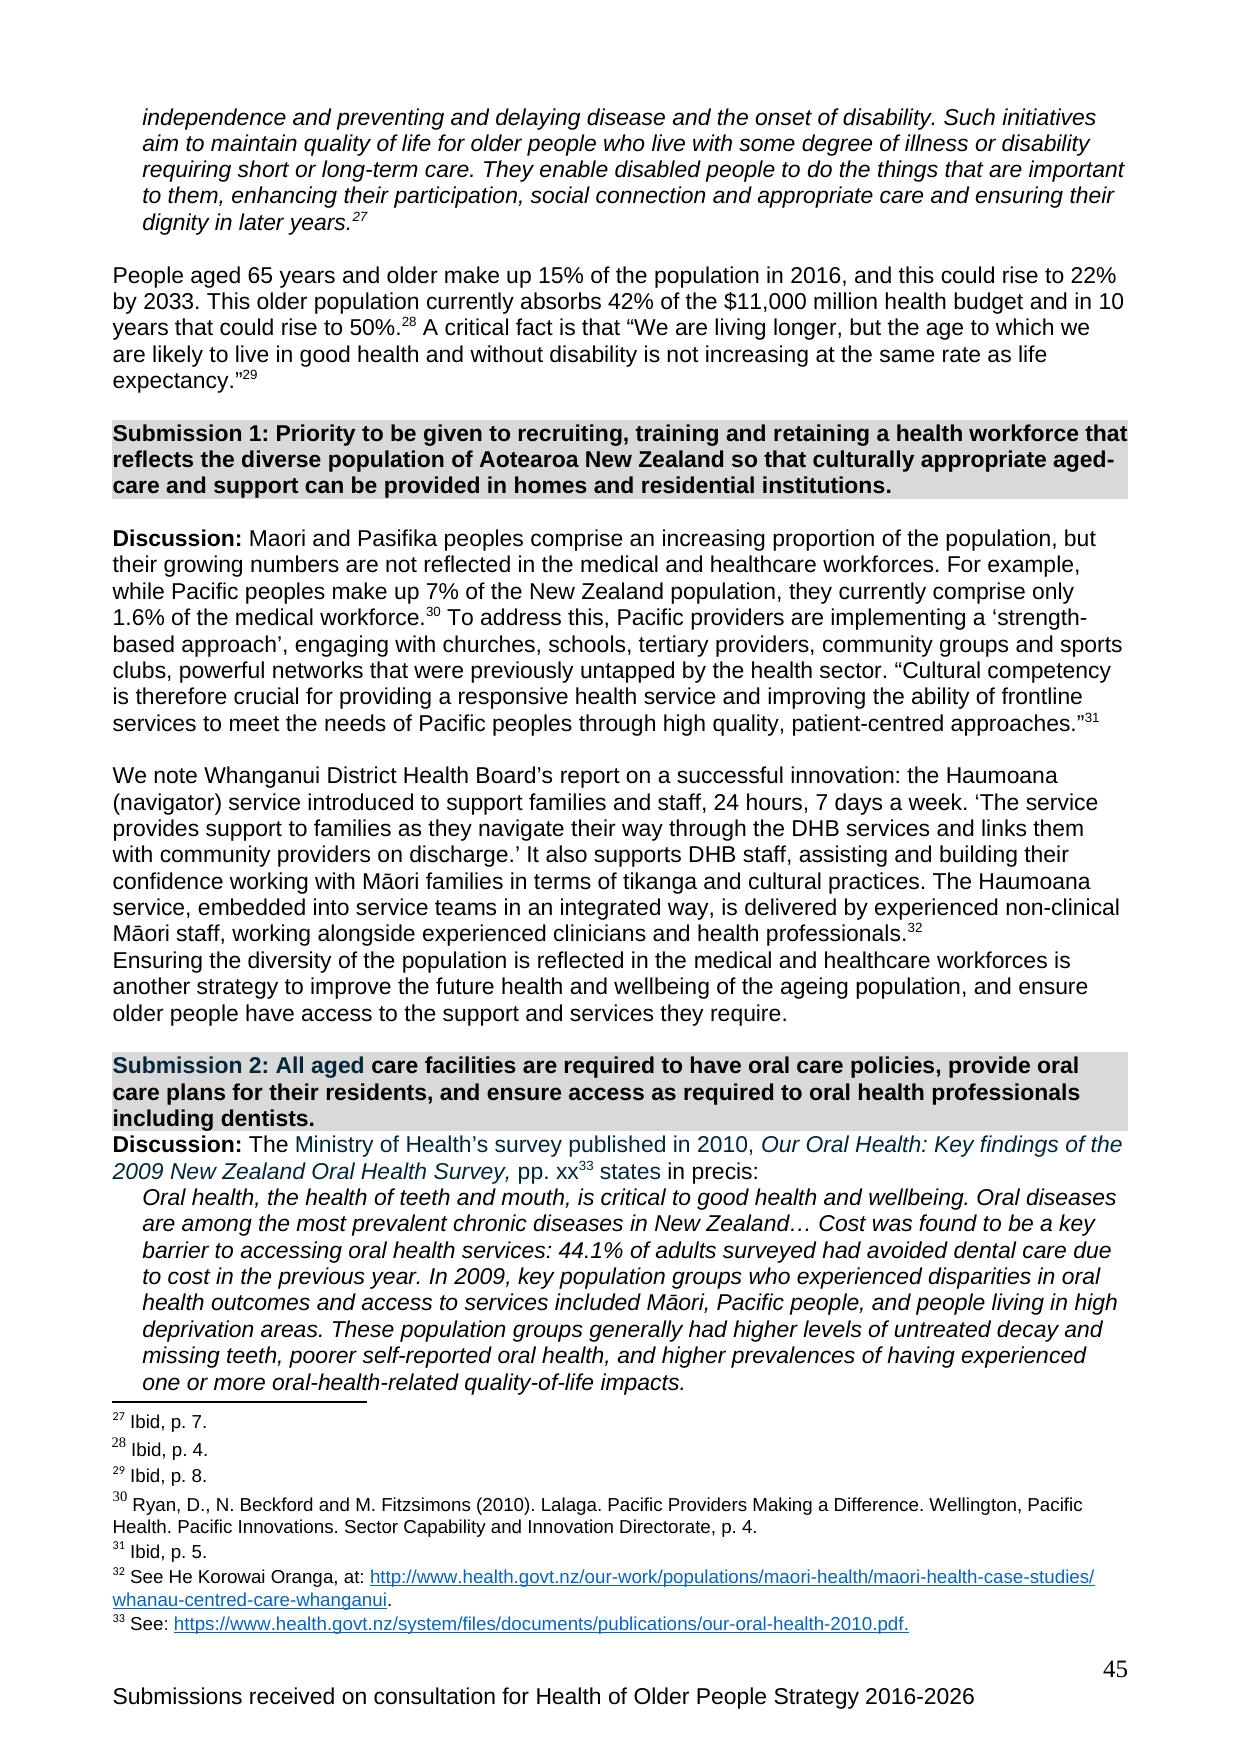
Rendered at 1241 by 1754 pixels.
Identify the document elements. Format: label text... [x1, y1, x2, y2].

text Submission 2: All aged care facilities are required to have oral care policies, provide oral care plans for their residents, and ensure access as required to oral health professionals including dentists. [112, 1052, 1128, 1131]
text Submission 1: Priority to be given to recruiting, training and retaining a health workforce that reflects the diverse population of Aotearoa New Zealand so that culturally appropriate aged-care and support can be provided in homes and residential institutions. [112, 420, 1128, 499]
text People aged 65 years and older make up 15% of the population in 2016, and this could rise to 22% by 2033. This older population currently absorbs 42% of the $11,000 million health budget and in 10 years that could rise to 50%. A critical fact is that “We are living longer, but the age to which we are likely to live in good health and without disability is not increasing at the same rate as life expectancy.” [112, 262, 1128, 393]
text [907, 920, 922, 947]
text Discussion: Maori and Pasifika peoples comprise an increasing proportion of the population, but their growing numbers are not reflected in the medical and healthcare workforces. For example, while Pacific peoples make up 7% of the New Zealand population, they currently comprise only 1.6% of the medical workforce. To address this, Pacific providers are implementing a ‘strength-based approach’, engaging with churches, schools, tertiary providers, community groups and sports clubs, powerful networks that were previously untapped by the health sector. “Cultural competency is therefore crucial for providing a responsive health service and improving the ability of frontline services to meet the needs of Pacific peoples through high quality, patient-centred approaches.” [112, 525, 1128, 736]
text Oral health, the health of teeth and mouth, is critical to good health and wellbeing. Oral diseases are among the most prevalent chronic diseases in New Zealand… Cost was found to be a key barrier to accessing oral health services: 44.1% of adults surveyed had avoided dental care due to cost in the previous year. In 2009, key population groups who experienced disparities in oral health outcomes and access to services included Māori, Pacific people, and people living in high deprivation areas. These population groups generally had higher levels of untreated decay and missing teeth, poorer self-reported oral health, and higher prevalences of having experienced one or more oral-health-related quality-of-life impacts. [142, 1184, 1128, 1395]
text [142, 103, 1128, 235]
text Ensuring the diversity of the population is reflected in the medical and healthcare workforces is another strategy to improve the future health and wellbeing of the ageing population, and ensure older people have access to the support and services they require. [112, 947, 1128, 1026]
text Discussion: The Ministry of Health’s survey published in 2010, Our Oral Health: Key findings of the 2009 New Zealand Oral Health Survey, pp. xx states in precis: [112, 1131, 1128, 1184]
picture [579, 1161, 585, 1170]
